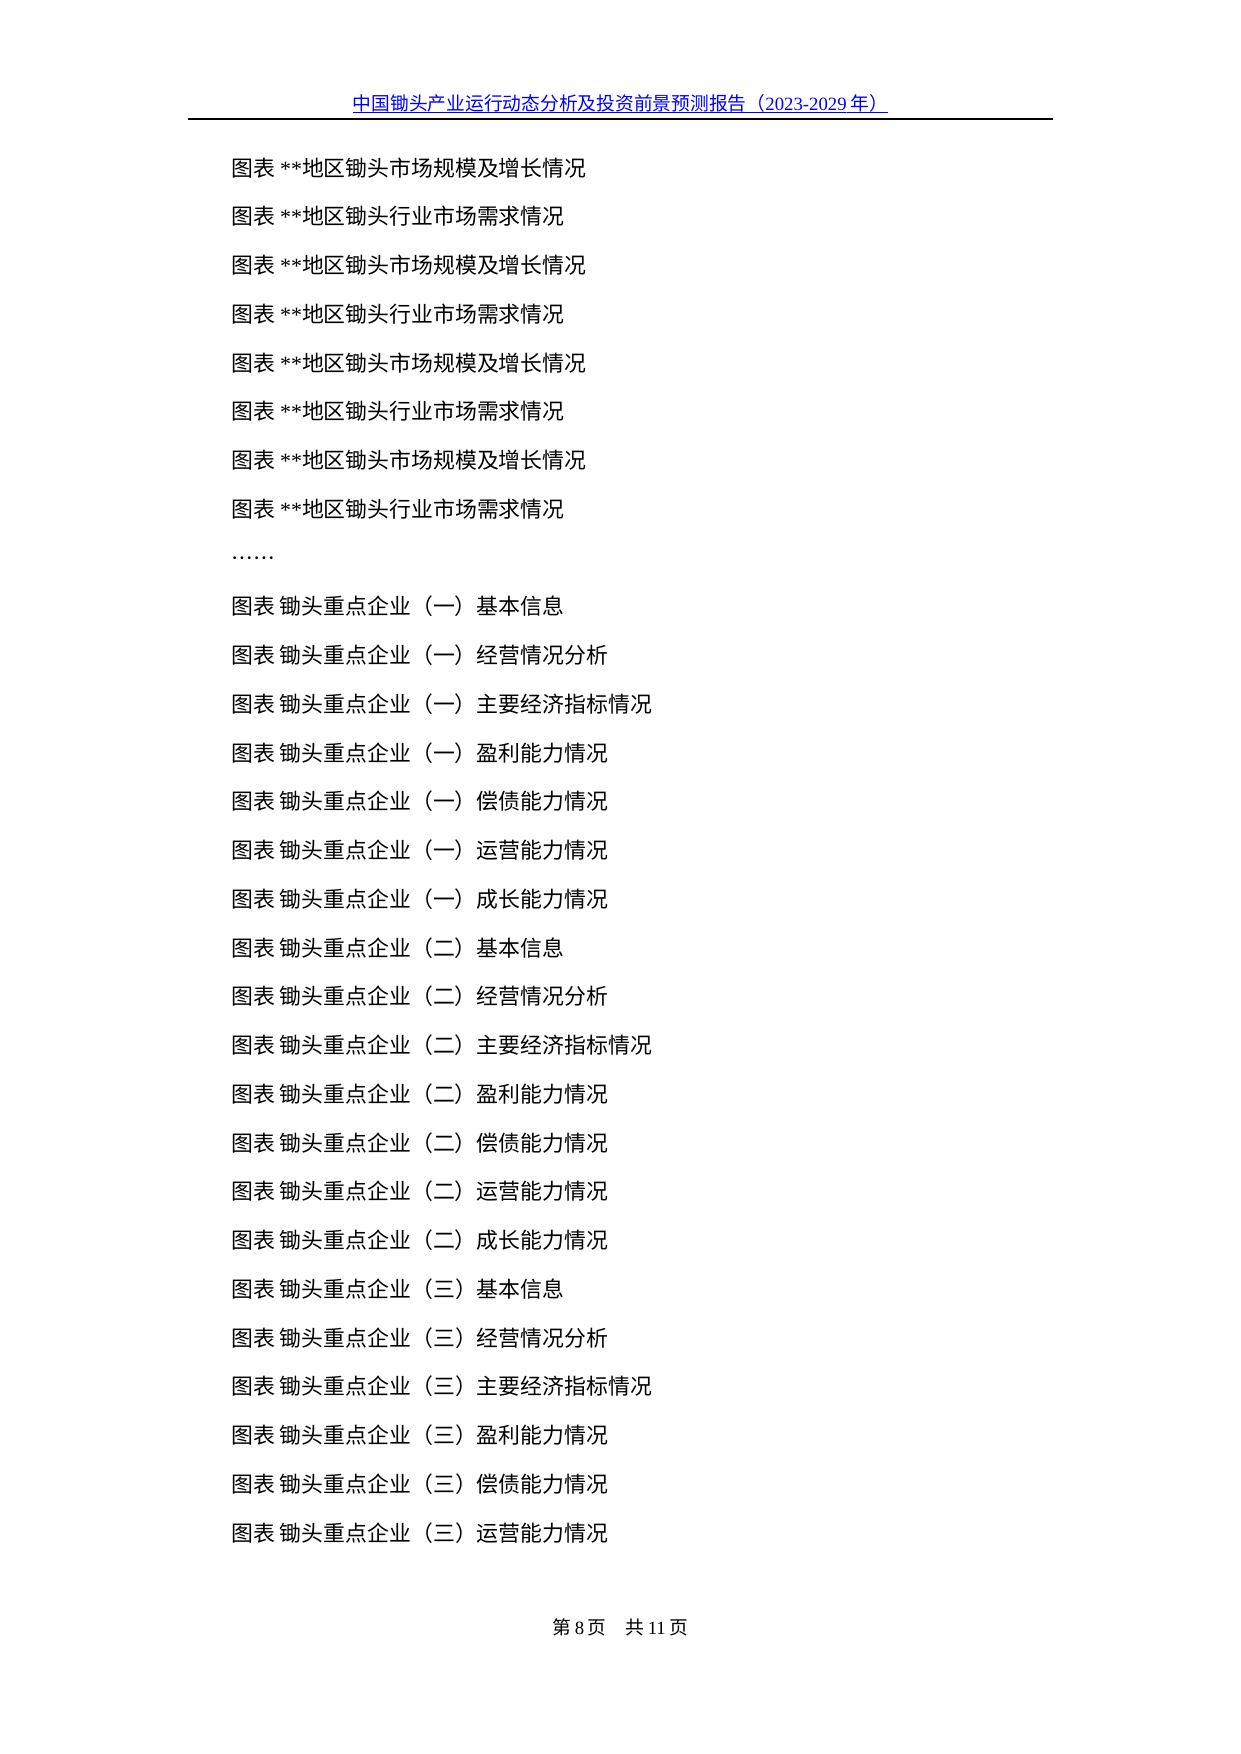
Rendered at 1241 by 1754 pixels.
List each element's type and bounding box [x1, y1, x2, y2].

text [187, 150, 1053, 1548]
